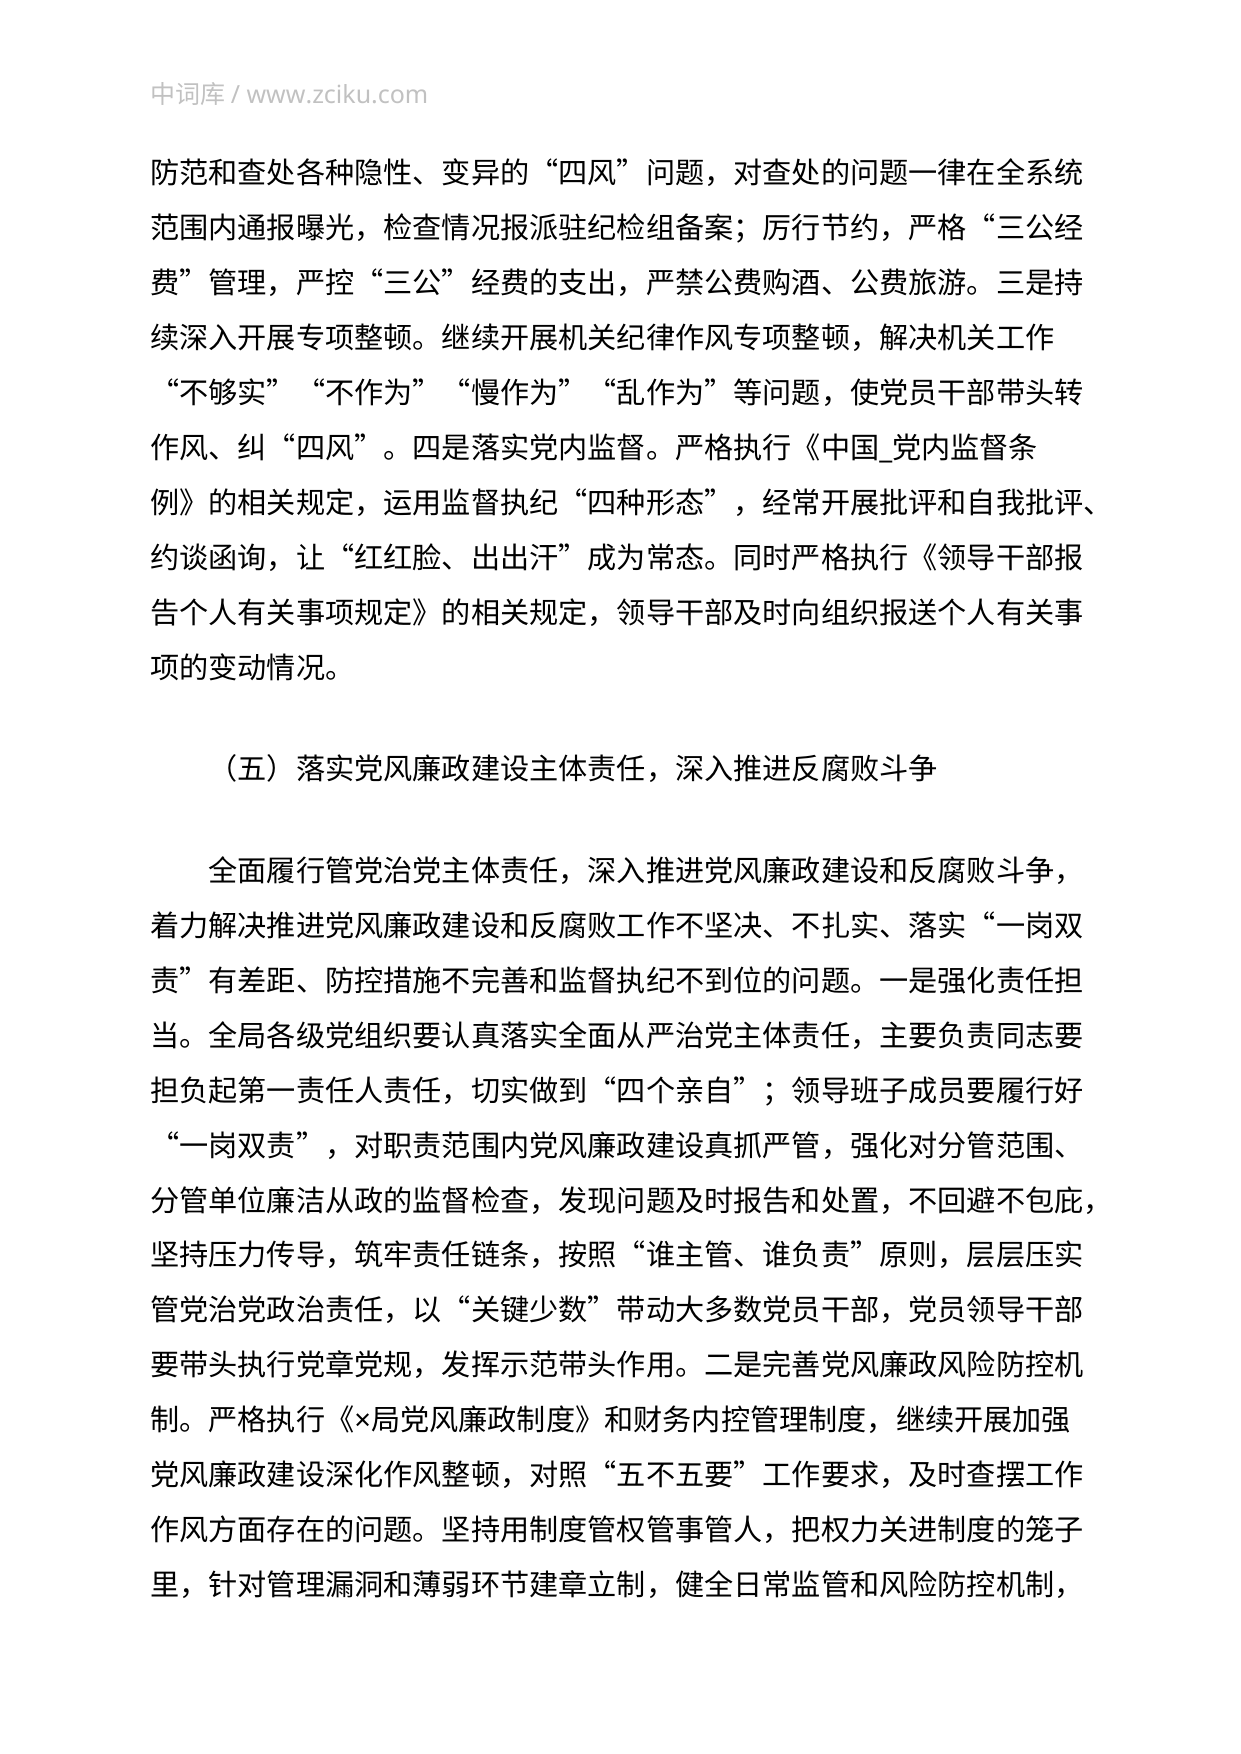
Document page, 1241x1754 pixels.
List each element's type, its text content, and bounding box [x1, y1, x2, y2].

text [150, 150, 1090, 686]
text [150, 848, 1090, 1604]
text （五）落实党风廉政建设主体责任，深入推进反腐败斗争 [150, 746, 1090, 788]
